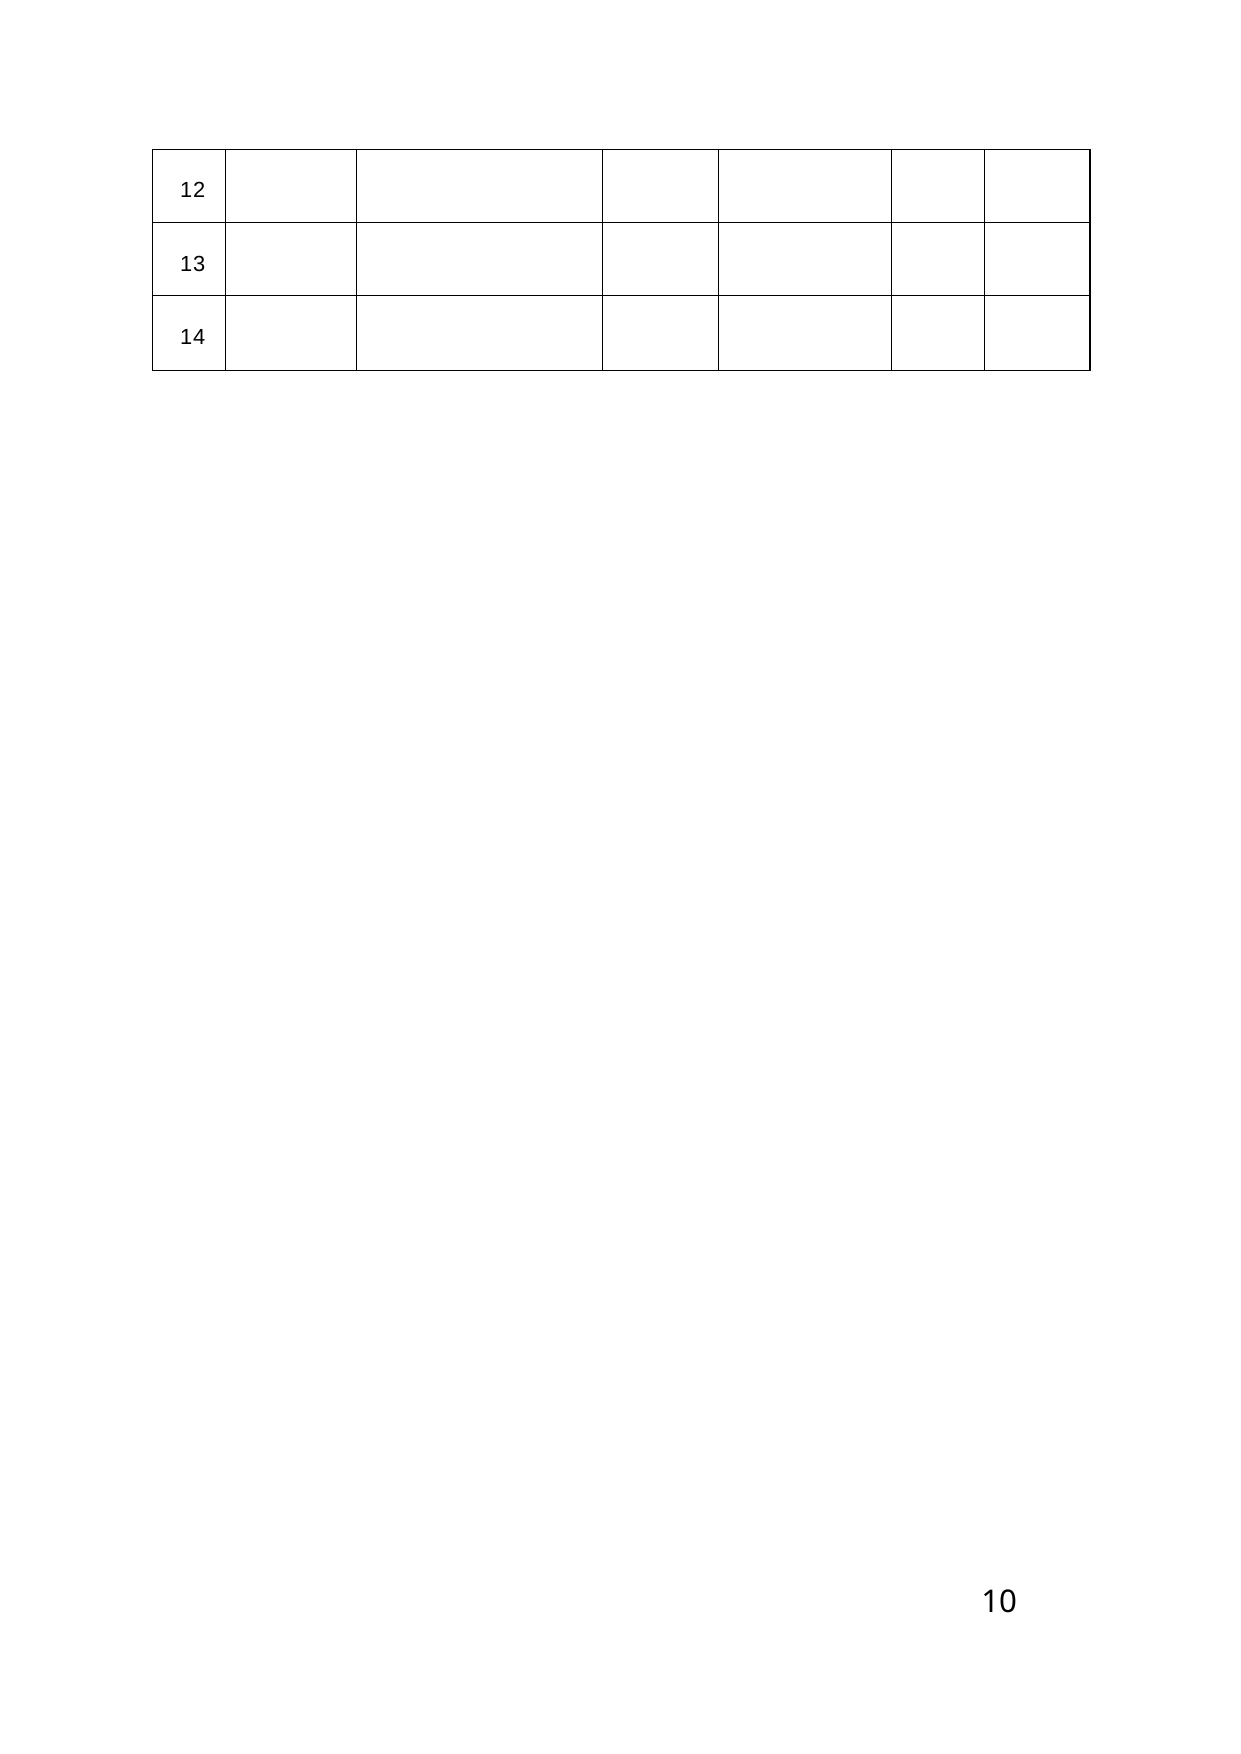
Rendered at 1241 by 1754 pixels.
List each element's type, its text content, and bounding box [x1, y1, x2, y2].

table_cell [892, 223, 984, 295]
table_cell [226, 223, 356, 295]
table_cell [892, 296, 984, 369]
table_cell [985, 223, 1089, 295]
table_cell [985, 296, 1089, 369]
table_cell [719, 223, 891, 295]
table_cell [719, 150, 891, 222]
table_cell [892, 150, 984, 222]
table_cell [719, 296, 891, 369]
table_cell [985, 150, 1089, 222]
table_cell 12 [153, 150, 225, 222]
table_cell [603, 296, 718, 369]
table_cell [357, 150, 602, 222]
table_cell [226, 150, 356, 222]
table_cell [226, 296, 356, 369]
table_cell [357, 296, 602, 369]
table_cell [603, 223, 718, 295]
table_cell [603, 150, 718, 222]
table_cell [357, 223, 602, 295]
table_cell 14 [153, 296, 225, 369]
table_cell 13 [153, 223, 225, 295]
